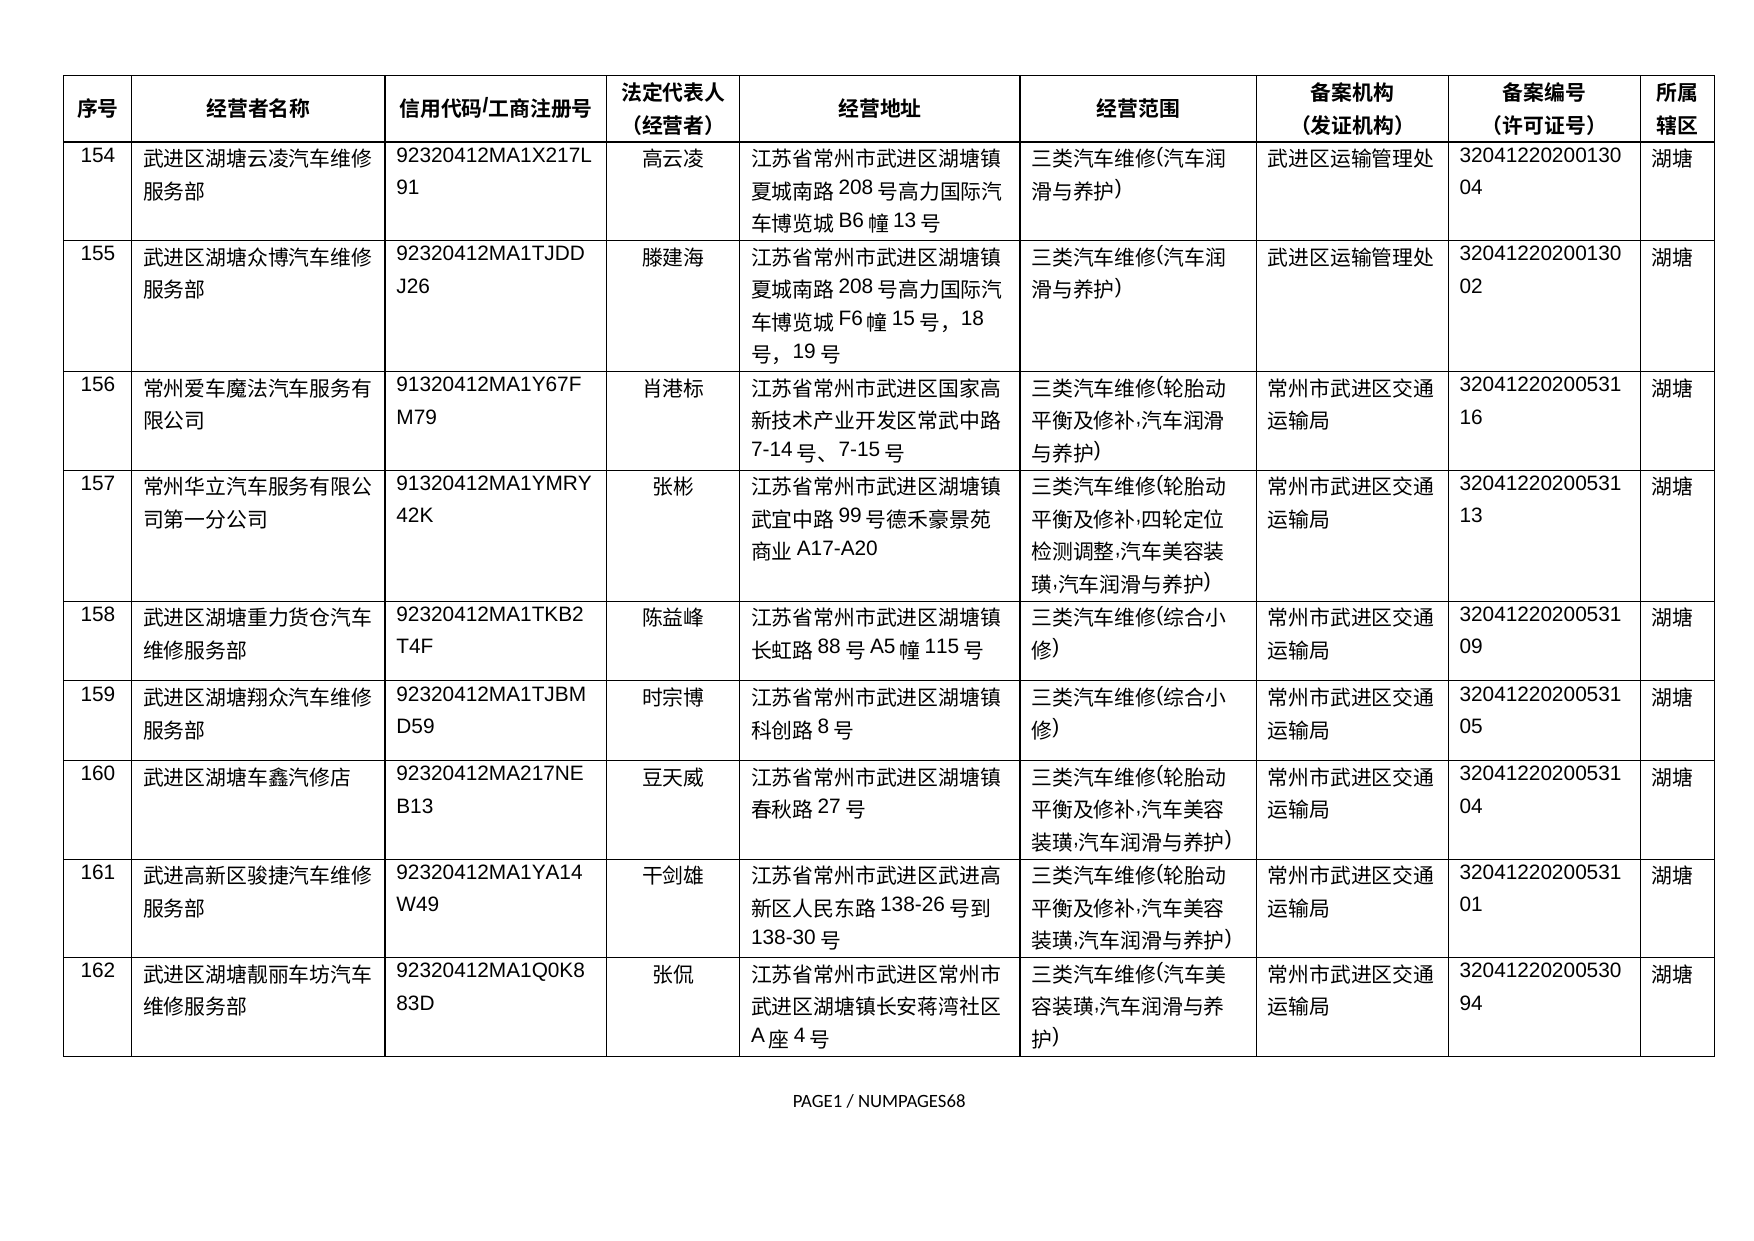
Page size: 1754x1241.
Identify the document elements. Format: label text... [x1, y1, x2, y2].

table_cell 155 [64, 241, 131, 371]
table_cell 常州市武进区交通运输局 [1257, 681, 1448, 760]
table_cell 91320412MA1YMRY42K [386, 471, 606, 601]
table_cell 武进高新区骏捷汽车维修服务部 [132, 860, 384, 957]
table_cell 武进区湖塘重力货仓汽车维修服务部 [132, 602, 384, 680]
table_header 经营范围 [1021, 76, 1256, 141]
table_cell 92320412MA1TJBMD59 [386, 681, 606, 760]
table_cell 常州市武进区交通运输局 [1257, 958, 1448, 1056]
table_cell 156 [64, 372, 131, 469]
table_cell 161 [64, 860, 131, 957]
table_cell 3204122020053116 [1449, 372, 1640, 469]
table_cell 江苏省常州市武进区湖塘镇武宜中路99号德禾豪景苑商业A17-A20 [740, 471, 1019, 601]
table_cell 91320412MA1Y67FM79 [386, 372, 606, 469]
table_cell 三类汽车维修(汽车美容装璜,汽车润滑与养护) [1021, 958, 1256, 1056]
table_cell 157 [64, 471, 131, 601]
table_cell 92320412MA1X217L91 [386, 143, 606, 240]
table_cell 三类汽车维修(轮胎动平衡及修补,四轮定位检测调整,汽车美容装璜,汽车润滑与养护) [1021, 471, 1256, 601]
table_cell 湖塘 [1641, 602, 1714, 680]
table_header 序号 [64, 76, 131, 141]
table_cell 常州市武进区交通运输局 [1257, 860, 1448, 957]
table_cell 武进区运输管理处 [1257, 143, 1448, 240]
table_cell 3204122020013002 [1449, 241, 1640, 371]
table_header 经营者名称 [132, 76, 384, 141]
table_cell 武进区湖塘云凌汽车维修服务部 [132, 143, 384, 240]
table_cell 武进区湖塘翔众汽车维修服务部 [132, 681, 384, 760]
table_cell 3204122020053109 [1449, 602, 1640, 680]
table_cell 湖塘 [1641, 372, 1714, 469]
table_header 备案编号 （许可证号） [1449, 76, 1640, 141]
table_header 备案机构 （发证机构） [1257, 76, 1448, 141]
table_cell 陈益峰 [607, 602, 739, 680]
table_cell 92320412MA1Q0K883D [386, 958, 606, 1056]
table_cell 常州华立汽车服务有限公司第一分公司 [132, 471, 384, 601]
table_cell 湖塘 [1641, 241, 1714, 371]
table_cell 常州市武进区交通运输局 [1257, 471, 1448, 601]
table_cell 江苏省常州市武进区湖塘镇夏城南路208号高力国际汽车博览城B6幢13号 [740, 143, 1019, 240]
table_cell 3204122020013004 [1449, 143, 1640, 240]
table_cell 湖塘 [1641, 143, 1714, 240]
table_cell 常州市武进区交通运输局 [1257, 372, 1448, 469]
table_cell 湖塘 [1641, 761, 1714, 858]
table_header 信用代码/工商注册号 [386, 76, 606, 141]
table_cell 159 [64, 681, 131, 760]
table_cell 三类汽车维修(汽车润滑与养护) [1021, 143, 1256, 240]
table_cell 常州爱车魔法汽车服务有限公司 [132, 372, 384, 469]
table_cell 3204122020053104 [1449, 761, 1640, 858]
table_cell 三类汽车维修(综合小修) [1021, 602, 1256, 680]
table_cell 常州市武进区交通运输局 [1257, 602, 1448, 680]
table_cell 湖塘 [1641, 958, 1714, 1056]
table_cell 武进区湖塘车鑫汽修店 [132, 761, 384, 858]
table_cell 92320412MA1TKB2T4F [386, 602, 606, 680]
table_cell 三类汽车维修(汽车润滑与养护) [1021, 241, 1256, 371]
table_cell 江苏省常州市武进区武进高新区人民东路138-26号到138-30号 [740, 860, 1019, 957]
table_cell 3204122020053113 [1449, 471, 1640, 601]
table_cell 张彬 [607, 471, 739, 601]
table_cell 92320412MA217NEB13 [386, 761, 606, 858]
table_cell 三类汽车维修(轮胎动平衡及修补,汽车美容装璜,汽车润滑与养护) [1021, 860, 1256, 957]
table_cell 154 [64, 143, 131, 240]
table_cell 江苏省常州市武进区湖塘镇科创路8号 [740, 681, 1019, 760]
table_cell 92320412MA1TJDDJ26 [386, 241, 606, 371]
table_cell 肖港标 [607, 372, 739, 469]
table_cell 常州市武进区交通运输局 [1257, 761, 1448, 858]
table_cell 160 [64, 761, 131, 858]
table_cell 江苏省常州市武进区湖塘镇长虹路88号A5幢115号 [740, 602, 1019, 680]
table_cell 江苏省常州市武进区国家高新技术产业开发区常武中路7-14号、7-15号 [740, 372, 1019, 469]
table_cell 武进区湖塘众博汽车维修服务部 [132, 241, 384, 371]
table_cell 三类汽车维修(轮胎动平衡及修补,汽车美容装璜,汽车润滑与养护) [1021, 761, 1256, 858]
table_cell 3204122020053101 [1449, 860, 1640, 957]
table_cell 江苏省常州市武进区湖塘镇春秋路27号 [740, 761, 1019, 858]
table_cell 湖塘 [1641, 860, 1714, 957]
table_cell 高云凌 [607, 143, 739, 240]
table_cell 江苏省常州市武进区常州市武进区湖塘镇长安蒋湾社区A座4号 [740, 958, 1019, 1056]
table_cell 湖塘 [1641, 681, 1714, 760]
table_cell 豆天威 [607, 761, 739, 858]
table_cell 92320412MA1YA14W49 [386, 860, 606, 957]
table_cell 武进区运输管理处 [1257, 241, 1448, 371]
table_cell 湖塘 [1641, 471, 1714, 601]
table_header 所属辖区 [1641, 76, 1714, 141]
table_cell 江苏省常州市武进区湖塘镇夏城南路208号高力国际汽车博览城F6幢15号，18号，19号 [740, 241, 1019, 371]
table_header 法定代表人（经营者） [607, 76, 739, 141]
table_cell 干剑雄 [607, 860, 739, 957]
table_cell 158 [64, 602, 131, 680]
table_cell 张侃 [607, 958, 739, 1056]
table_cell 三类汽车维修(综合小修) [1021, 681, 1256, 760]
table_cell 3204122020053105 [1449, 681, 1640, 760]
table_header 经营地址 [740, 76, 1019, 141]
table_cell 162 [64, 958, 131, 1056]
table_cell 三类汽车维修(轮胎动平衡及修补,汽车润滑与养护) [1021, 372, 1256, 469]
table_cell 滕建海 [607, 241, 739, 371]
table_cell 武进区湖塘靓丽车坊汽车维修服务部 [132, 958, 384, 1056]
table_cell 3204122020053094 [1449, 958, 1640, 1056]
table_cell 时宗博 [607, 681, 739, 760]
